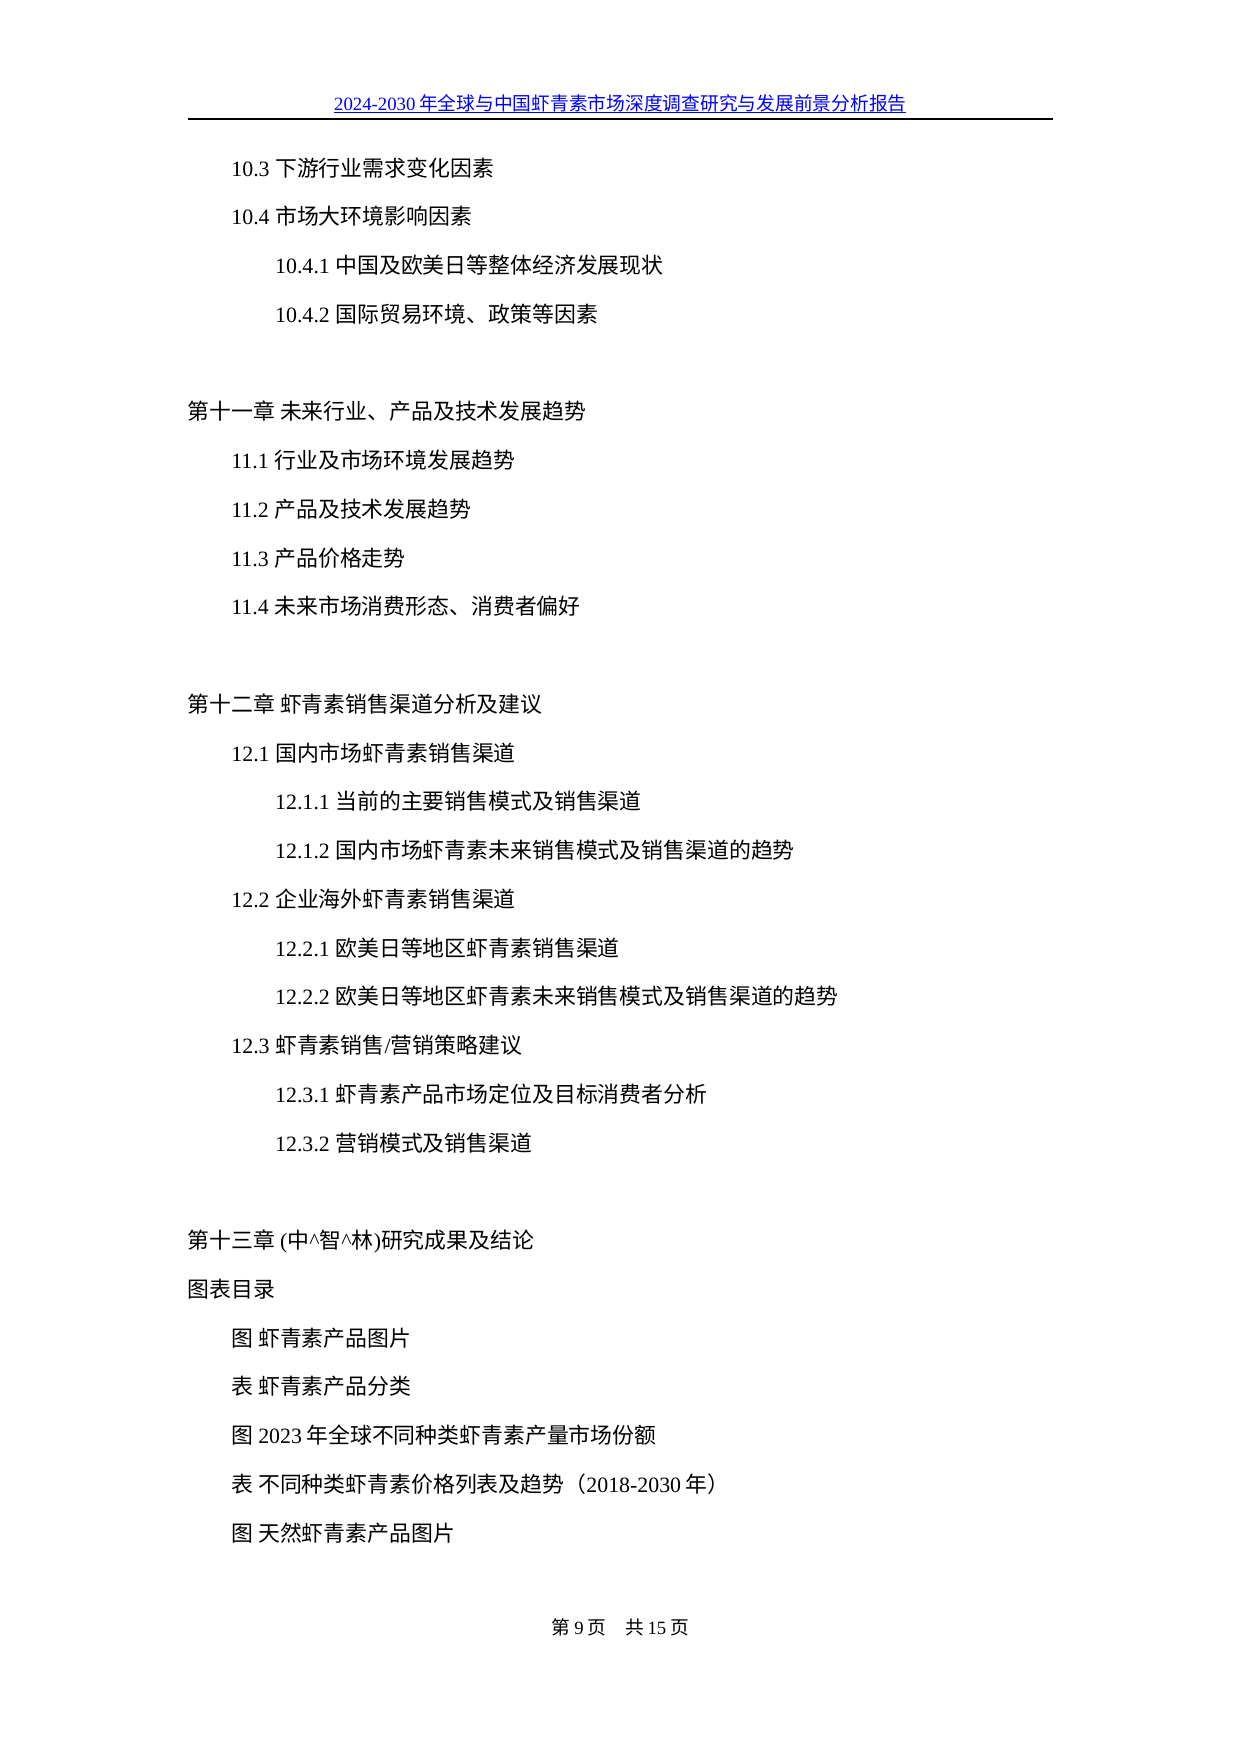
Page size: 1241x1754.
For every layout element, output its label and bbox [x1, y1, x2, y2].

text [187, 150, 1053, 1548]
